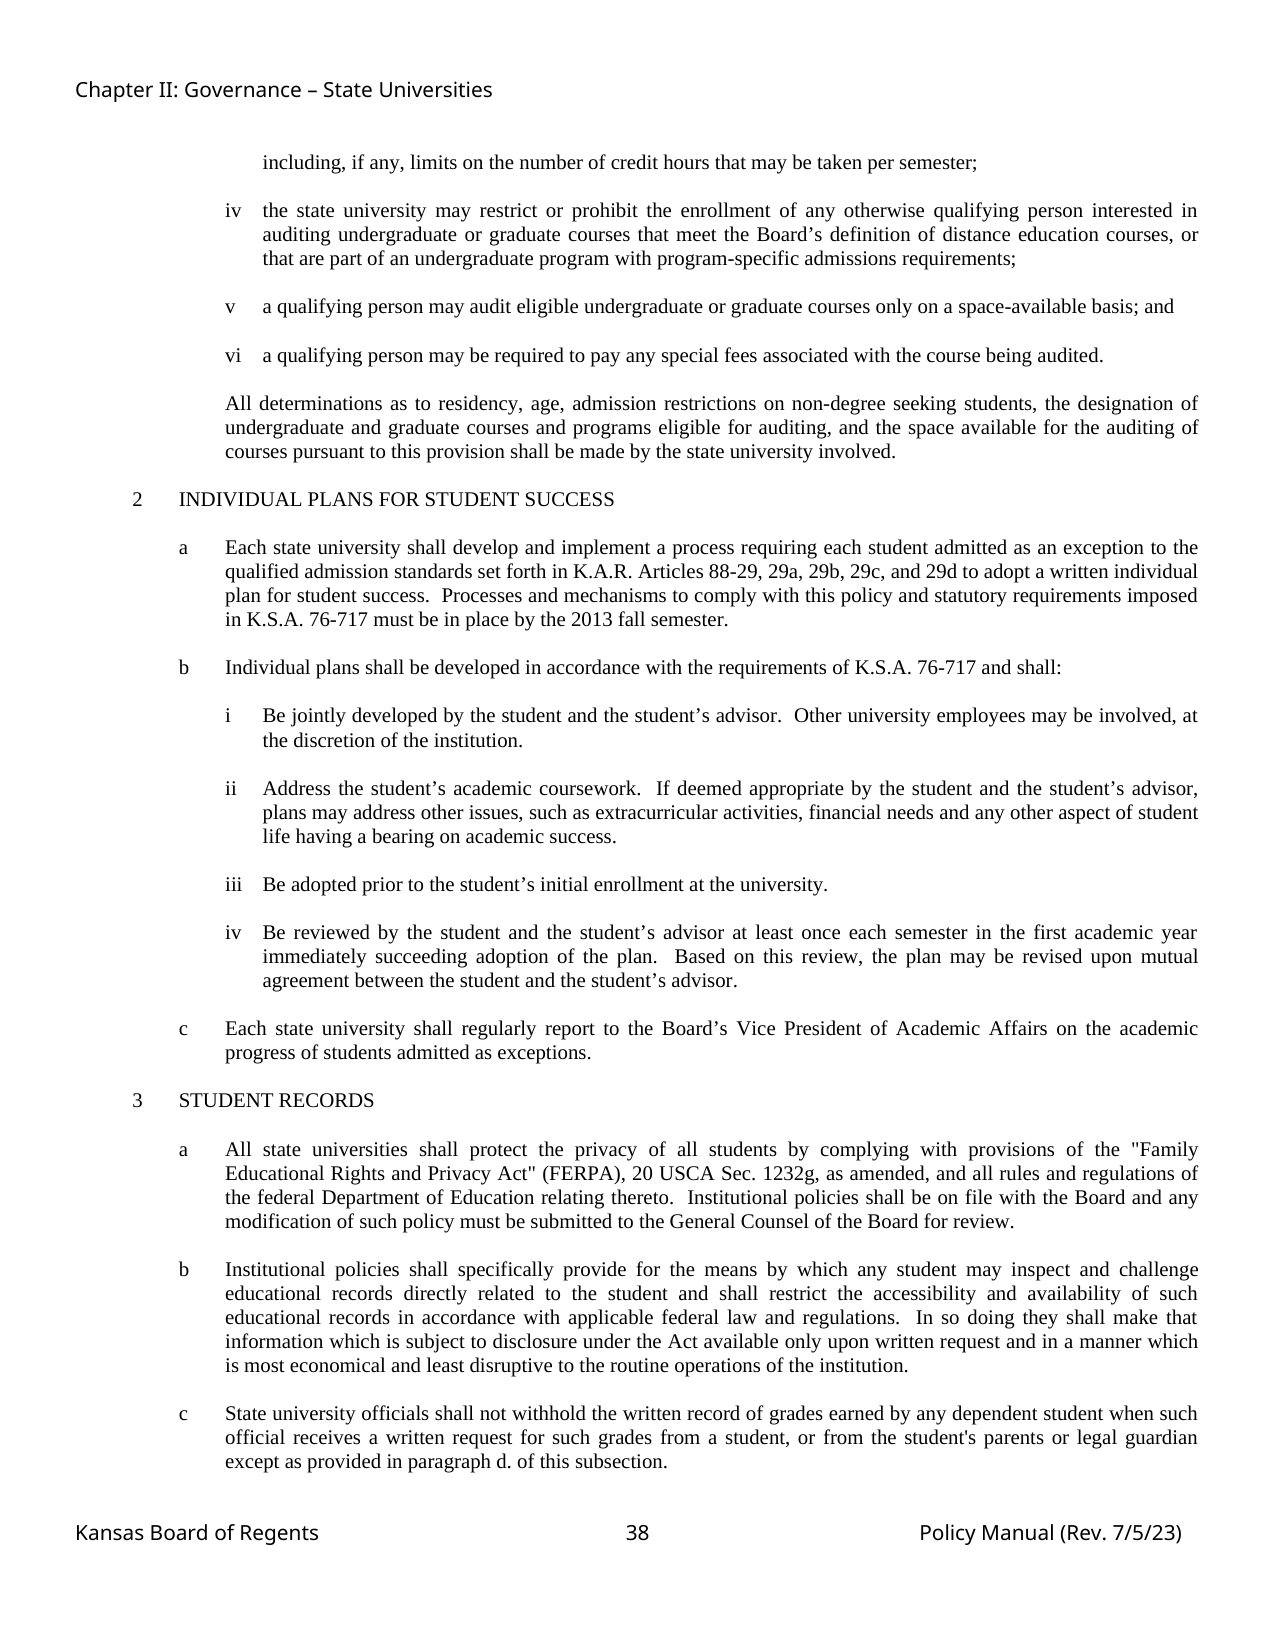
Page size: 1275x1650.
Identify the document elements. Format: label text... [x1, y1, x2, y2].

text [75, 150, 1200, 174]
text iv Be reviewed by the student and the student’s advisor at least once each semester in the first academic year immediately succeeding adoption of the plan. Based on this review, the plan may be revised upon mutual agreement between the student and the student’s advisor. [75, 920, 1200, 992]
text b Institutional policies shall specifically provide for the means by which any student may inspect and challenge educational records directly related to the student and shall restrict the accessibility and availability of such educational records in accordance with applicable federal law and regulations. In so doing they shall make that information which is subject to disclosure under the Act available only upon written request and in a manner which is most economical and least disruptive to the routine operations of the institution. [75, 1257, 1200, 1377]
text b Individual plans shall be developed in accordance with the requirements of K.S.A. 76-717 and shall: [75, 655, 1200, 679]
text v a qualifying person may audit eligible undergraduate or graduate courses only on a space-available basis; and [75, 294, 1200, 318]
text c State university officials shall not withhold the written record of grades earned by any dependent student when such official receives a written request for such grades from a student, or from the student's parents or legal guardian except as provided in paragraph d. of this subsection. [75, 1401, 1200, 1473]
text a Each state university shall develop and implement a process requiring each student admitted as an exception to the qualified admission standards set forth in K.A.R. Articles 88-29, 29a, 29b, 29c, and 29d to adopt a written individual plan for student success. Processes and mechanisms to comply with this policy and statutory requirements imposed in K.S.A. 76-717 must be in place by the 2013 fall semester. [75, 535, 1200, 631]
text 3 STUDENT RECORDS [75, 1088, 1200, 1112]
text vi a qualifying person may be required to pay any special fees associated with the course being audited. [75, 342, 1200, 367]
text ii Address the student’s academic coursework. If deemed appropriate by the student and the student’s advisor, plans may address other issues, such as extracurricular activities, financial needs and any other aspect of student life having a bearing on academic success. [75, 776, 1200, 848]
text a All state universities shall protect the privacy of all students by complying with provisions of the "Family Educational Rights and Privacy Act" (FERPA), 20 USCA Sec. 1232g, as amended, and all rules and regulations of the federal Department of Education relating thereto. Institutional policies shall be on file with the Board and any modification of such policy must be submitted to the General Counsel of the Board for review. [75, 1137, 1200, 1233]
text iv the state university may restrict or prohibit the enrollment of any otherwise qualifying person interested in auditing undergraduate or graduate courses that meet the Board’s definition of distance education courses, or that are part of an undergraduate program with program-specific admissions requirements; [75, 198, 1200, 270]
text 2 INDIVIDUAL PLANS FOR STUDENT SUCCESS [75, 487, 1200, 511]
text iii Be adopted prior to the student’s initial enrollment at the university. [75, 872, 1200, 896]
text All determinations as to residency, age, admission restrictions on non-degree seeking students, the designation of undergraduate and graduate courses and programs eligible for auditing, and the space available for the auditing of courses pursuant to this provision shall be made by the state university involved. [225, 391, 1200, 463]
text c Each state university shall regularly report to the Board’s Vice President of Academic Affairs on the academic progress of students admitted as exceptions. [75, 1016, 1200, 1064]
text i Be jointly developed by the student and the student’s advisor. Other university employees may be involved, at the discretion of the institution. [75, 703, 1200, 752]
